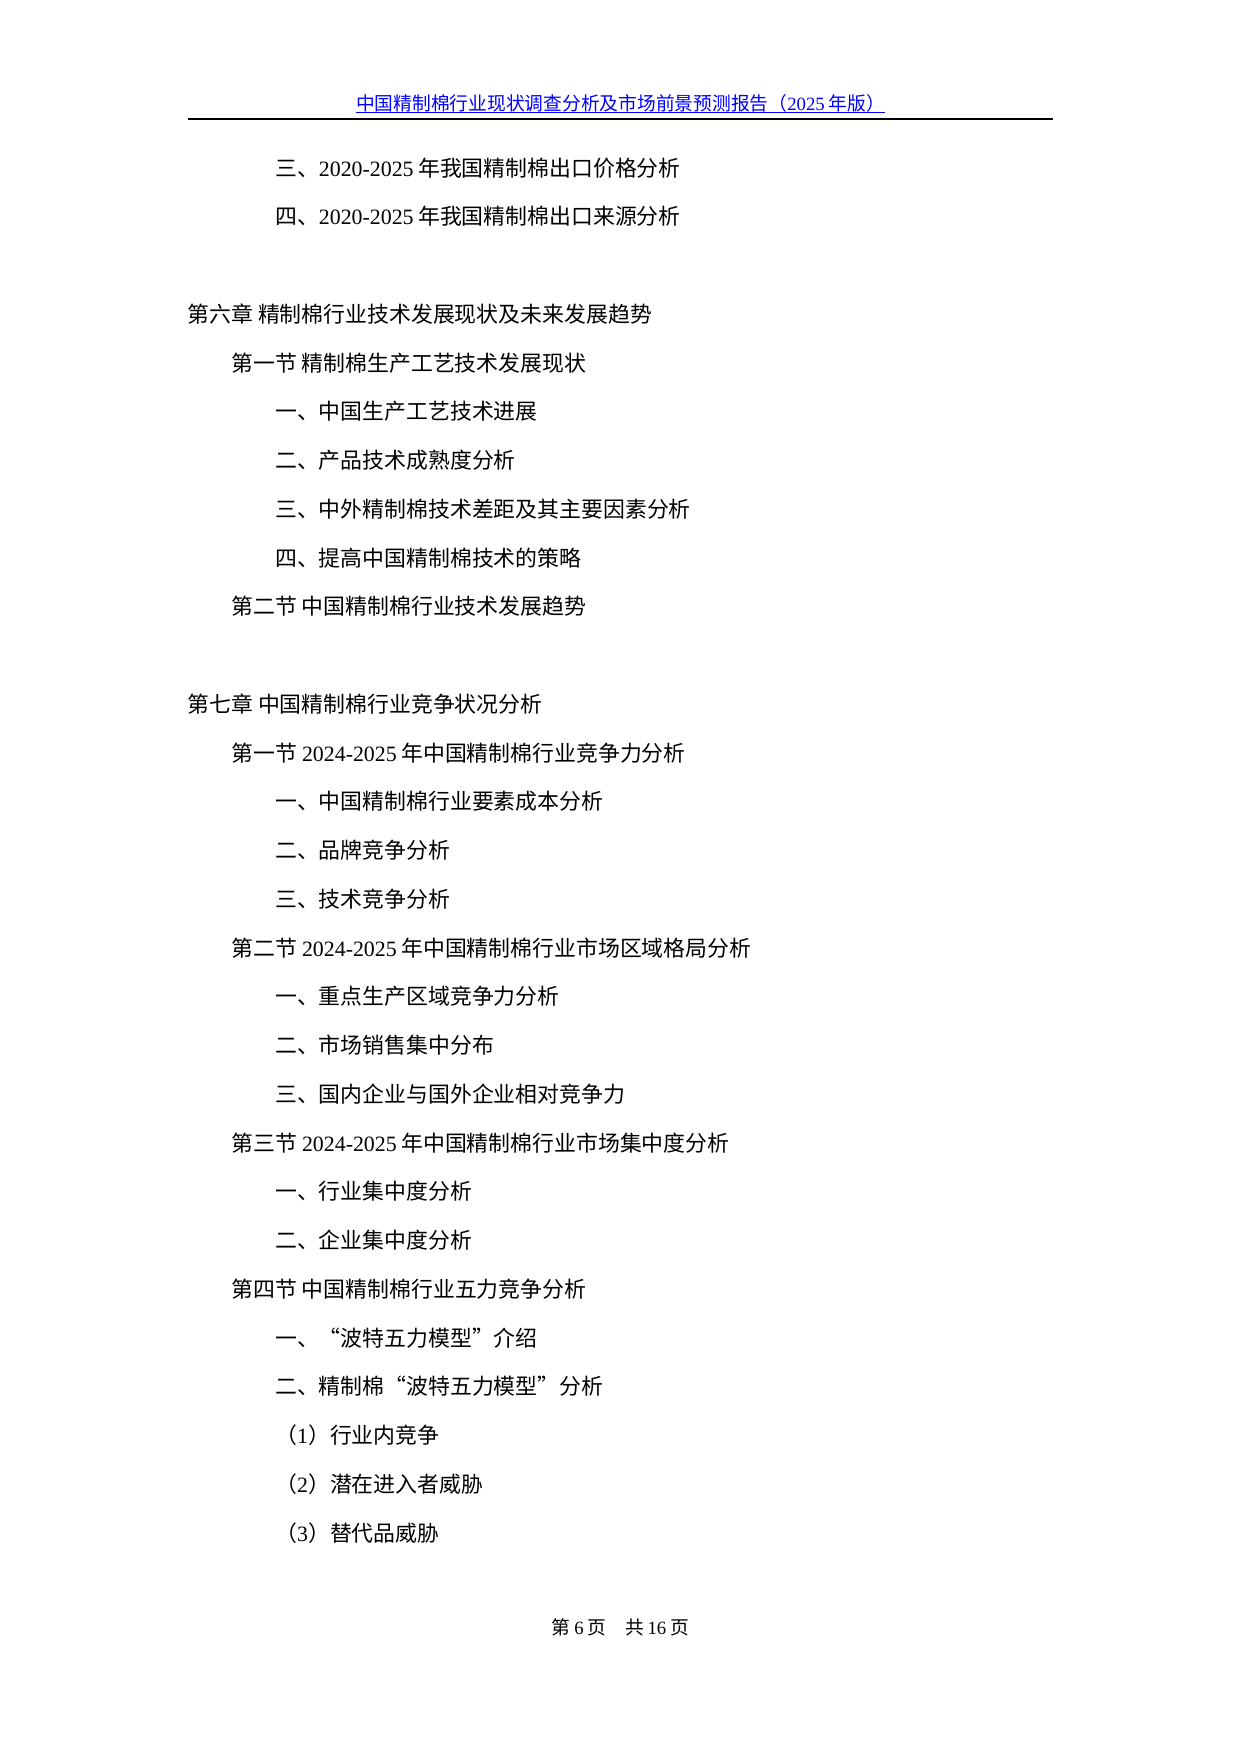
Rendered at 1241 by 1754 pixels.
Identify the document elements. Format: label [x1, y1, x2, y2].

text [187, 150, 1053, 1548]
